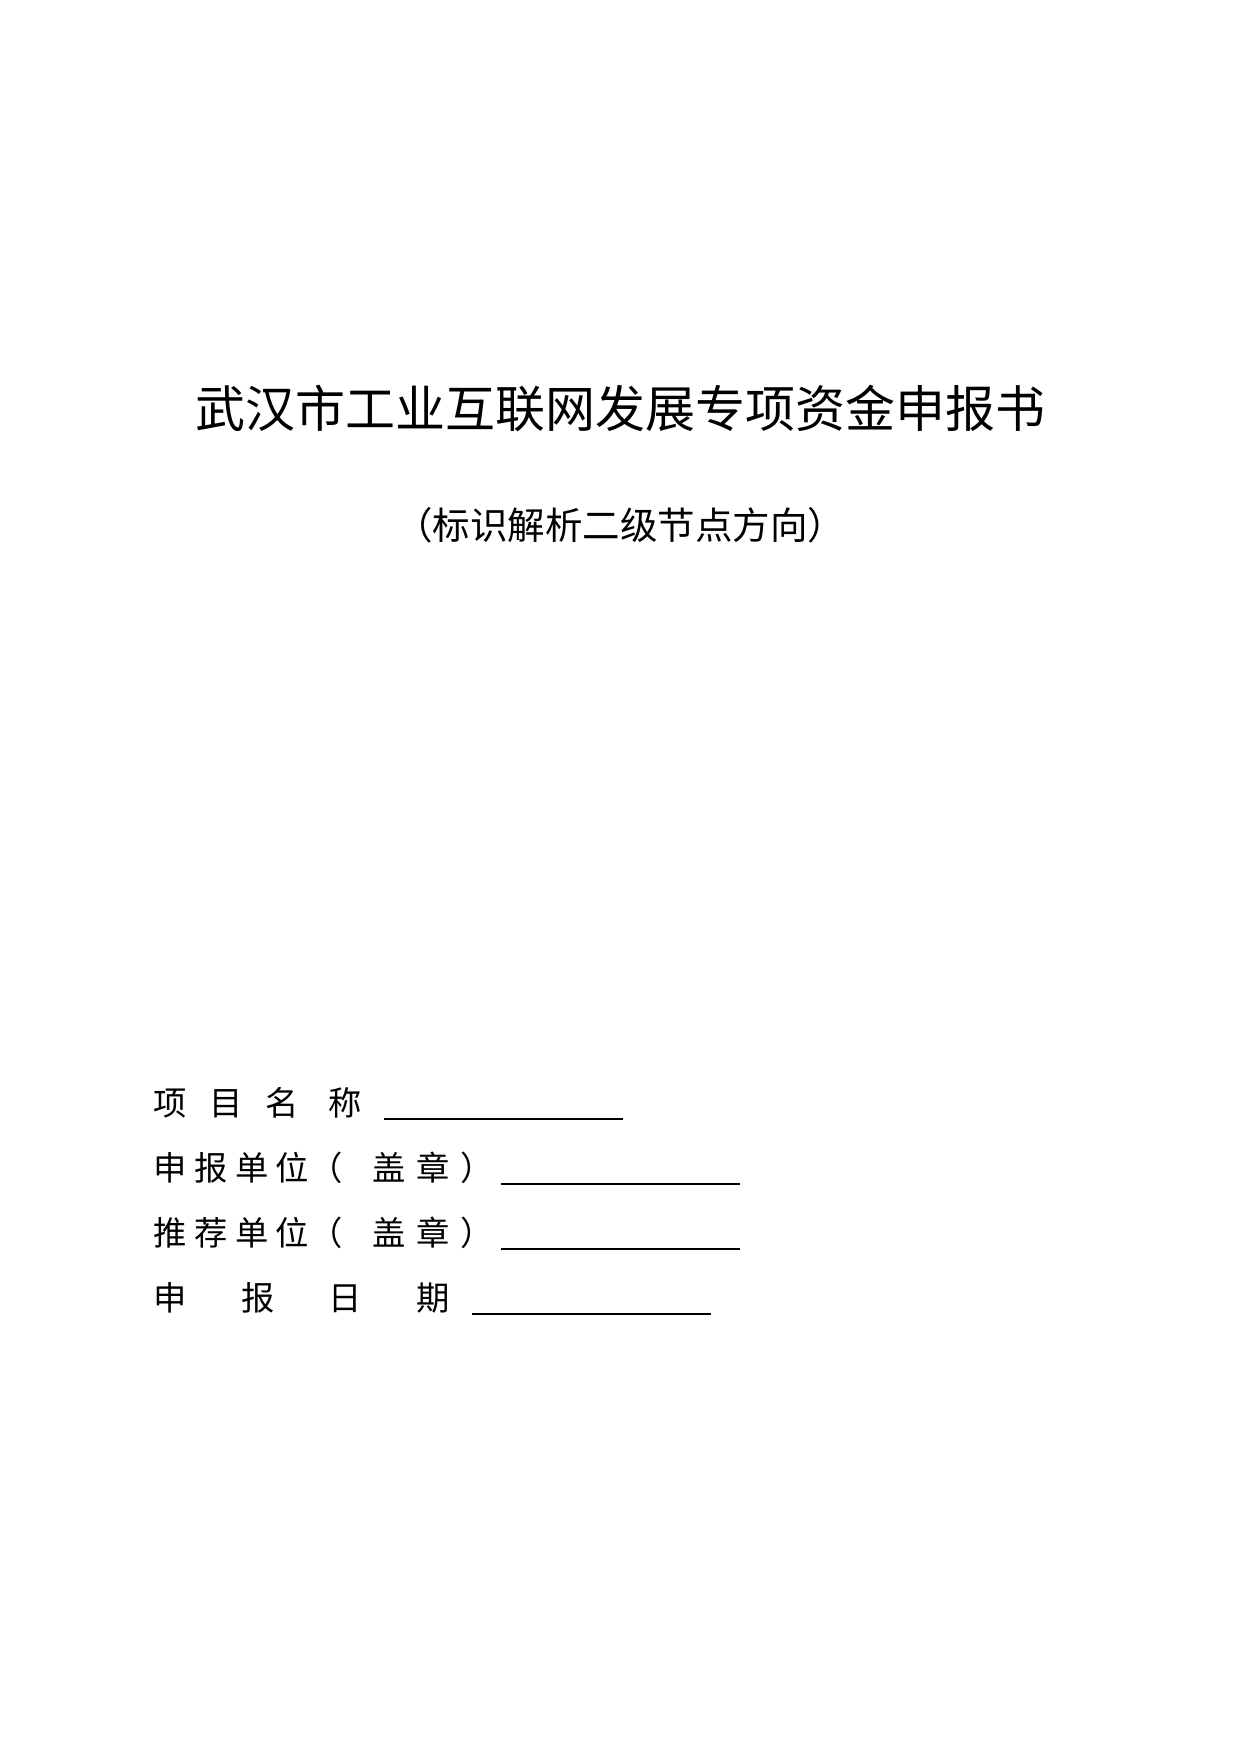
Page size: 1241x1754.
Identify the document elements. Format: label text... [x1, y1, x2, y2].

text （标识解析二级节点方向） [153, 491, 1087, 556]
text 申 报 日 期 [153, 1263, 1087, 1328]
text 武汉市工业互联网发展专项资金申报书 [153, 357, 1087, 454]
text 项 目 名 称 [153, 1068, 1087, 1133]
text 推 荐 单 位（ 盖 章 ） [153, 1198, 1087, 1263]
text 申 报 单 位（ 盖 章 ） [153, 1133, 1087, 1198]
